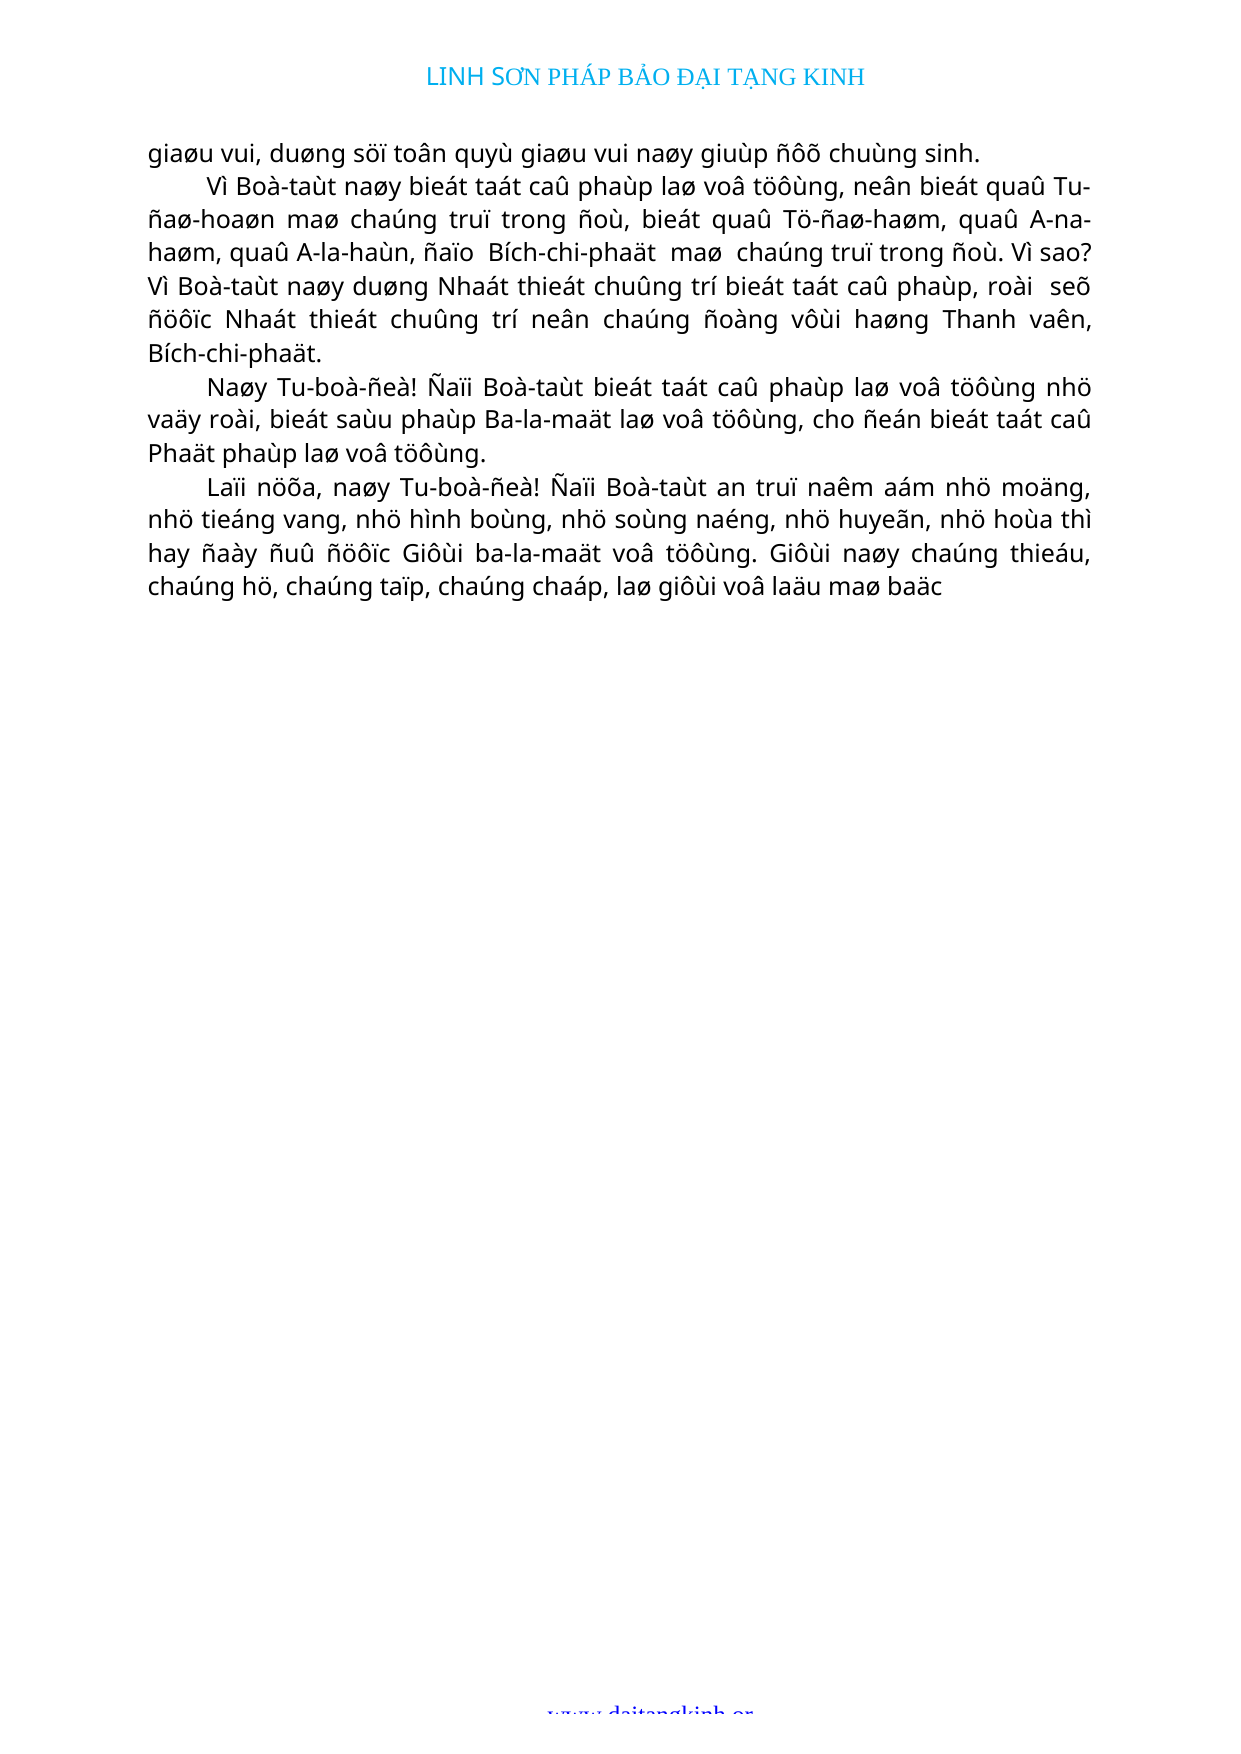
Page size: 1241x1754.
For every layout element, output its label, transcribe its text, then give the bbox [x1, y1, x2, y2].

text Vì Boà-taùt naøy bieát taát caû phaùp laø voâ töôùng, neân bieát quaû Tu-ñaø-hoaøn maø chaúng truï trong ñoù, bieát quaû Tö-ñaø-haøm, quaû A-na-haøm, quaû A-la-haùn, ñaïo Bích-chi-phaät maø chaúng truï trong ñoù. Vì sao? Vì Boà-taùt naøy duøng Nhaát thieát chuûng trí bieát taát caû phaùp, roài seõ ñöôïc Nhaát thieát chuûng trí neân chaúng ñoàng vôùi haøng Thanh vaên, Bích-chi-phaät. [147, 169, 1093, 369]
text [147, 135, 1093, 169]
text Laïi nöõa, naøy Tu-boà-ñeà! Ñaïi Boà-taùt an truï naêm aám nhö moäng, nhö tieáng vang, nhö hình boùng, nhö soùng naéng, nhö huyeãn, nhö hoùa thì hay ñaày ñuû ñöôïc Giôùi ba-la-maät voâ töôùng. Giôùi naøy chaúng thieáu, chaúng hö, chaúng taïp, chaúng chaáp, laø giôùi voâ laäu maø baäc [147, 469, 1093, 603]
text Naøy Tu-boà-ñeà! Ñaïi Boà-taùt bieát taát caû phaùp laø voâ töôùng nhö vaäy roài, bieát saùu phaùp Ba-la-maät laø voâ töôùng, cho ñeán bieát taát caû Phaät phaùp laø voâ töôùng. [147, 369, 1093, 469]
